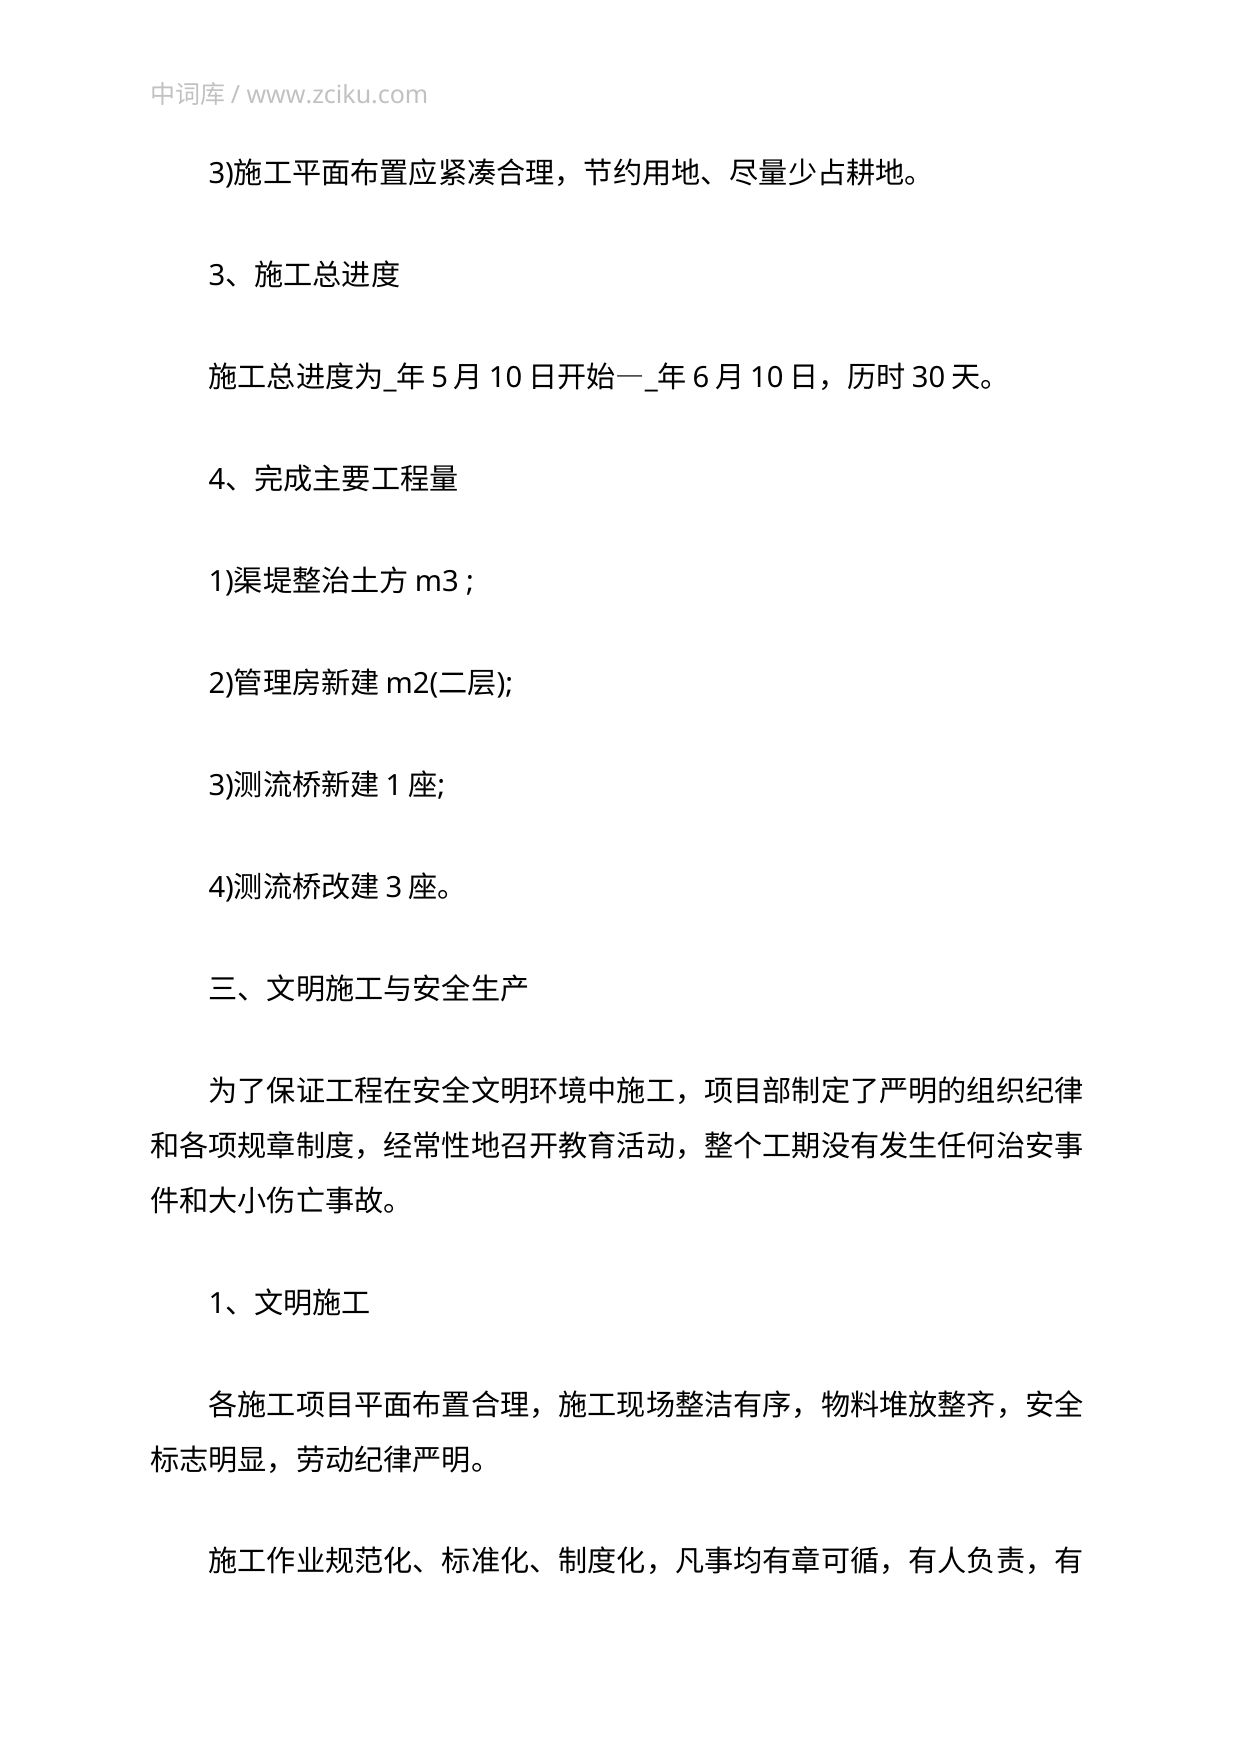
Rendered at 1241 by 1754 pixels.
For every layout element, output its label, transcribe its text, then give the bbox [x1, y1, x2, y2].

text 1、文明施工 [150, 1279, 1090, 1322]
text 2)管理房新建m2(二层); [150, 660, 1090, 702]
text 3、施工总进度 [150, 252, 1090, 294]
text 为了保证工程在安全文明环境中施工，项目部制定了严明的组织纪律和各项规章制度，经常性地召开教育活动，整个工期没有发生任何治安事件和大小伤亡事故。 [150, 1068, 1090, 1220]
text 4、完成主要工程量 [150, 456, 1090, 498]
text 施工总进度为_年5月10日开始—_年6月10日，历时30天。 [150, 354, 1090, 396]
text 1)渠堤整治土方m3 ; [150, 558, 1090, 600]
text 4)测流桥改建3座。 [150, 864, 1090, 906]
text 3)测流桥新建1座; [150, 762, 1090, 804]
text 三、文明施工与安全生产 [150, 966, 1090, 1008]
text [150, 1538, 1090, 1580]
text 3)施工平面布置应紧凑合理，节约用地、尽量少占耕地。 [150, 150, 1090, 192]
text 各施工项目平面布置合理，施工现场整洁有序，物料堆放整齐，安全标志明显，劳动纪律严明。 [150, 1381, 1090, 1478]
